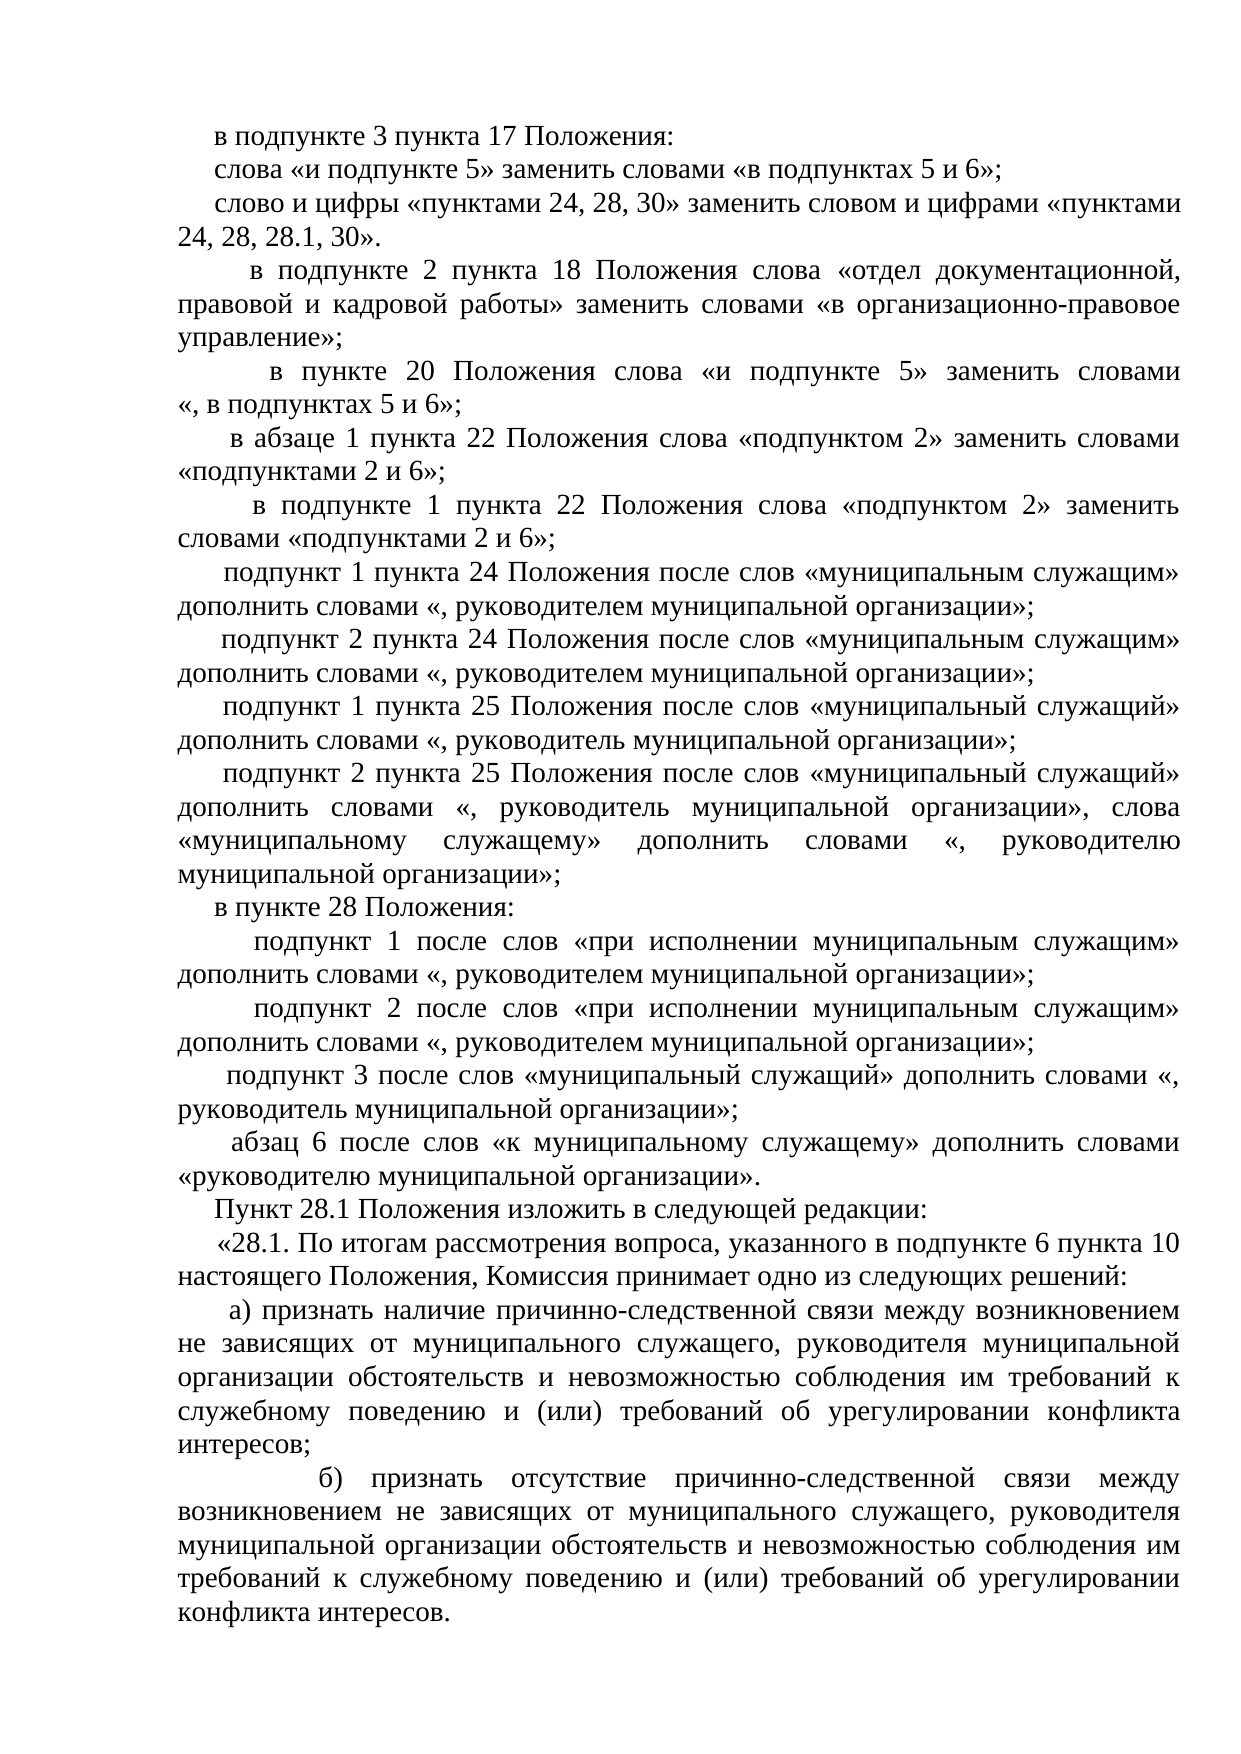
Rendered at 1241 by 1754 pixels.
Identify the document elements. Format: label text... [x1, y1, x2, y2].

text «28.1. По итогам рассмотрения вопроса, указанного в подпункте 6 пункта 10 настоящего Положения, Комиссия принимает одно из следующих решений: [177, 1225, 1181, 1292]
text в подпункте 3 пункта 17 Положения: [177, 118, 1181, 152]
text в подпункте 1 пункта 22 Положения слова «подпунктом 2» заменить словами «подпунктами 2 и 6»; [177, 487, 1181, 554]
text подпункт 2 пункта 25 Положения после слов «муниципальный служащий» дополнить словами «, руководитель муниципальной организации», слова «муниципальному служащему» дополнить словами «, руководителю муниципальной организации»; [177, 755, 1181, 889]
text в абзаце 1 пункта 22 Положения слова «подпунктом 2» заменить словами «подпунктами 2 и 6»; [177, 420, 1181, 487]
text подпункт 2 после слов «при исполнении муниципальным служащим» дополнить словами «, руководителем муниципальной организации»; [177, 990, 1181, 1057]
text абзац 6 после слов «к муниципальному служащему» дополнить словами «руководителю муниципальной организации». [177, 1124, 1181, 1191]
text в пункте 28 Положения: [177, 889, 1181, 923]
text в пункте 20 Положения слова «и подпункте 5» заменить словами «, в подпунктах 5 и 6»; [177, 353, 1181, 420]
text подпункт 3 после слов «муниципальный служащий» дополнить словами «, руководитель муниципальной организации»; [177, 1057, 1181, 1124]
text в подпункте 2 пункта 18 Положения слова «отдел документационной, правовой и кадровой работы» заменить словами «в организационно-правовое управление»; [177, 252, 1181, 353]
text Пункт 28.1 Положения изложить в следующей редакции: [177, 1191, 1181, 1225]
text подпункт 1 пункта 24 Положения после слов «муниципальным служащим» дополнить словами «, руководителем муниципальной организации»; [177, 554, 1181, 621]
text б) признать отсутствие причинно-следственной связи между возникновением не зависящих от муниципального служащего, руководителя муниципальной организации обстоятельств и невозможностью соблюдения им требований к служебному поведению и (или) требований об урегулировании конфликта интересов. [177, 1460, 1181, 1627]
text слово и цифры «пунктами 24, 28, 30» заменить словом и цифрами «пунктами 24, 28, 28.1, 30». [177, 185, 1181, 252]
text слова «и подпункте 5» заменить словами «в подпунктах 5 и 6»; [177, 152, 1181, 185]
text а) признать наличие причинно-следственной связи между возникновением не зависящих от муниципального служащего, руководителя муниципальной организации обстоятельств и невозможностью соблюдения им требований к служебному поведению и (или) требований об урегулировании конфликта интересов; [177, 1292, 1181, 1460]
text подпункт 1 пункта 25 Положения после слов «муниципальный служащий» дополнить словами «, руководитель муниципальной организации»; [177, 688, 1181, 755]
text подпункт 1 после слов «при исполнении муниципальным служащим» дополнить словами «, руководителем муниципальной организации»; [177, 923, 1181, 990]
text подпункт 2 пункта 24 Положения после слов «муниципальным служащим» дополнить словами «, руководителем муниципальной организации»; [177, 621, 1181, 688]
